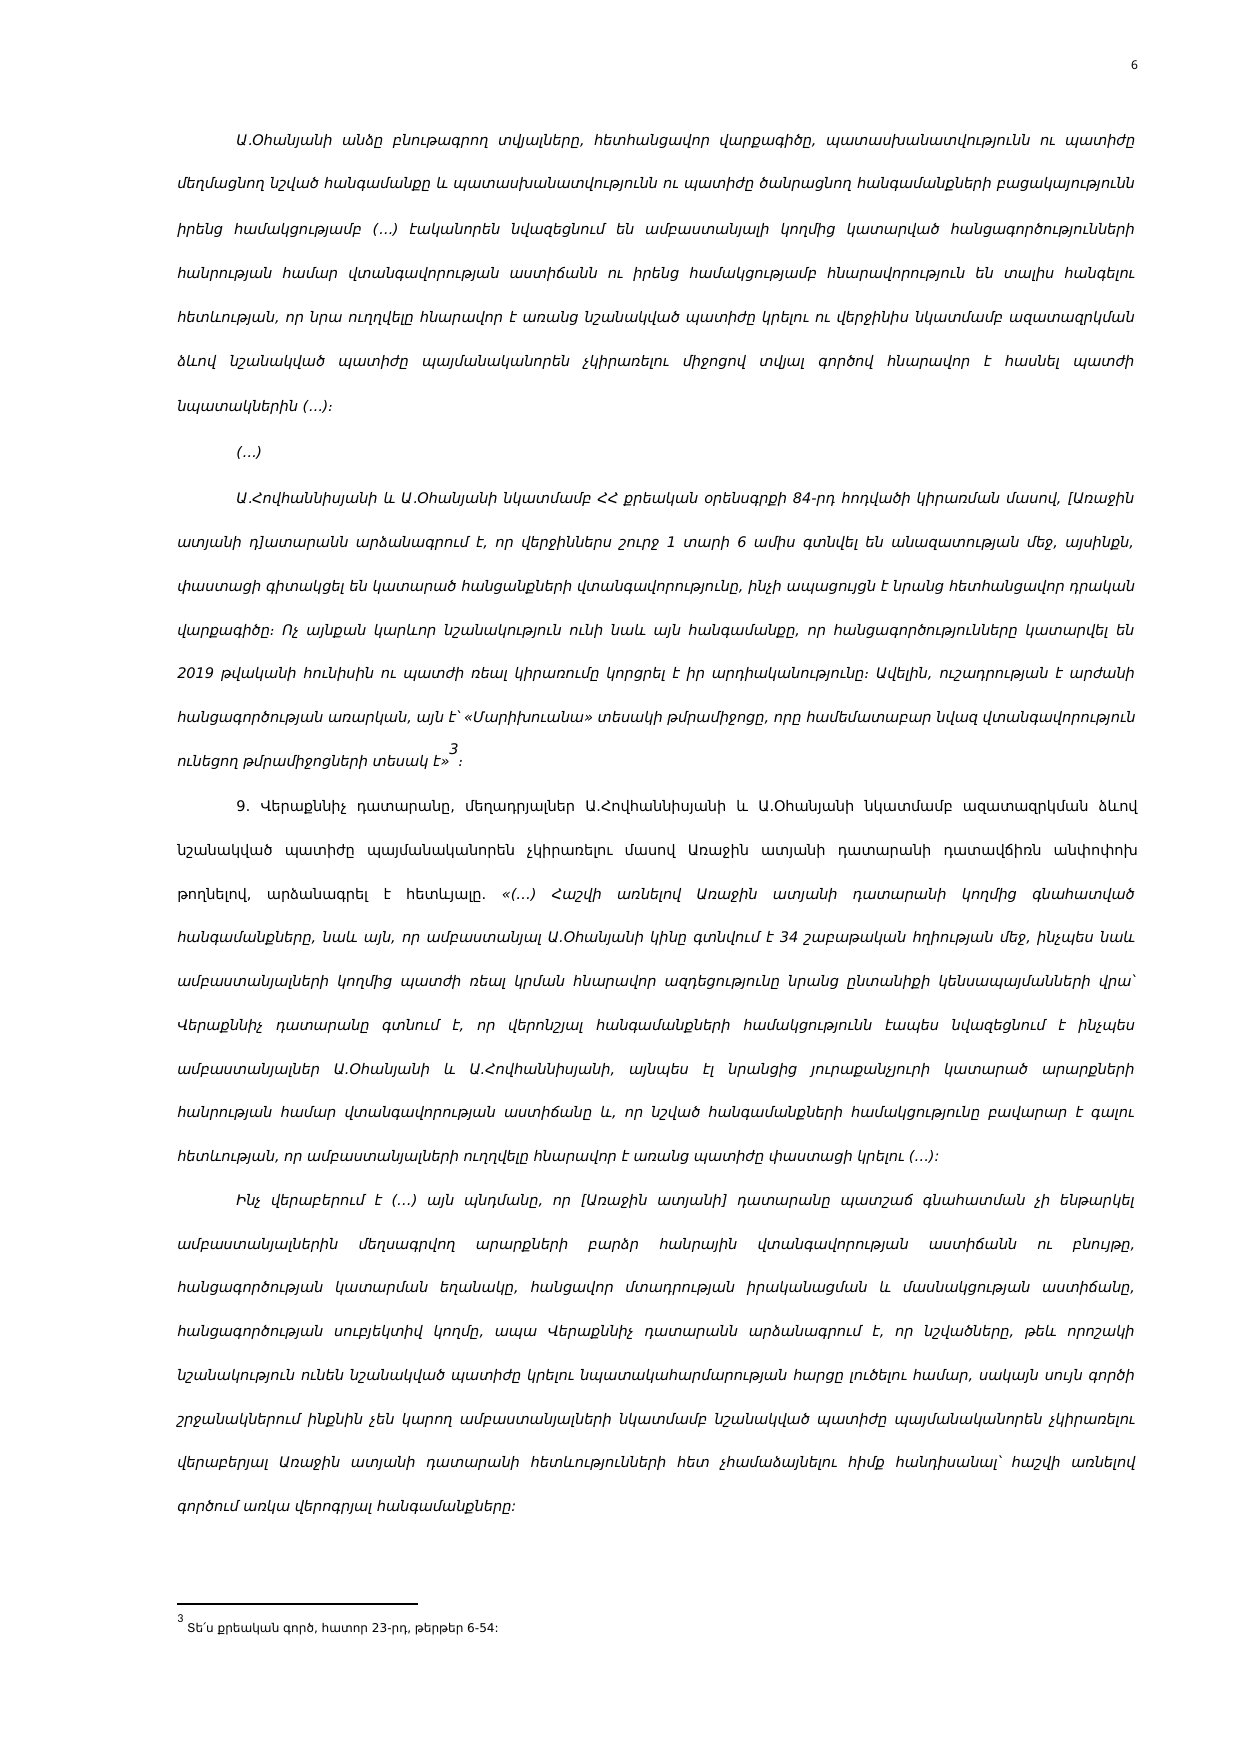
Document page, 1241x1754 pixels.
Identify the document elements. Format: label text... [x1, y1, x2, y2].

text Ինչ վերաբերում է (…) այն պնդմանը, որ [Առաջին ատյանի] դատարանը պատշաճ գնահատման չի ենթարկել ամբաստանյալներին մեղսագրվող արարքների բարձր հանրային վտանգավորության աստիճանն ու բնույթը, հանցագործության կատարման եղանակը, հանցավոր մտադրության իրականացման և մասնակցության աստիճանը, հանցագործության սուբյեկտիվ կողմը, ապա Վերաքննիչ դատարանն արձանագրում է, որ նշվածները, թեև որոշակի նշանակություն ունեն նշանակված պատիժը կրելու նպատակահարմարության հարցը լուծելու համար, սակայն սույն գործի շրջանակներում ինքնին չեն կարող ամբաստանյալների նկատմամբ նշանակված պատիժը պայմանականորեն չկիրառելու վերաբերյալ Առաջին ատյանի դատարանի հետևությունների հետ չհամաձայնելու հիմք հանդիսանալ՝ հաշվի առնելով գործում առկա վերոգրյալ հանգամանքները: [177, 1180, 1138, 1515]
text 9․ Վերաքննիչ դատարանը, մեղադրյալներ Ա.Հովհաննիսյանի և Ա.Օհանյանի նկատմամբ ազատազրկման ձևով նշանակված պատիժը պայմանականորեն չկիրառելու մասով Առաջին ատյանի դատարանի դատավճիռն անփոփոխ թողնելով, արձանագրել է հետևյալը. «(…) Հաշվի առնելով Առաջին ատյանի դատարանի կողմից գնահատված հանգամանքները, նաև այն, որ ամբաստանյալ Ա.Օհանյանի կինը գտնվում է 34 շաբաթական հղիության մեջ, ինչպես նաև ամբաստանյալների կողմից պատժի ռեալ կրման հնարավոր ազդեցությունը նրանց ընտանիքի կենսապայմանների վրա՝ Վերաքննիչ դատարանը գտնում է, որ վերոնշյալ հանգամանքների համակցությունն էապես նվազեցնում է ինչպես ամբաստանյալներ Ա.Օհանյանի և Ա.Հովհաննիսյանի, այնպես էլ նրանցից յուրաքանչյուրի կատարած արարքների հանրության համար վտանգավորության աստիճանը և, որ նշված հանգամանքների համակցությունը բավարար է գալու հետևության, որ ամբաստանյալների ուղղվելը հնարավոր է առանց պատիժը փաստացի կրելու (…): [177, 784, 1138, 1165]
text Ա․Օհանյանի անձը բնութագրող տվյալները, հետհանցավոր վարքագիծը, պատասխանատվությունն ու պատիժը մեղմացնող նշված հանգամանքը և պատասխանատվությունն ու պատիժը ծանրացնող հանգամանքների բացակայությունն իրենց համակցությամբ (․․․) էականորեն նվազեցնում են ամբաստանյալի կողմից կատարված հանցագործությունների հանրության համար վտանգավորության աստիճանն ու իրենց համակցությամբ հնարավորություն են տալիս հանգելու հետևության, որ նրա ուղղվելը հնարավոր է առանց նշանակված պատիժը կրելու ու վերջինիս նկատմամբ ազատազրկման ձևով նշանակված պատիժը պայմանականորեն չկիրառելու միջոցով տվյալ գործով հնարավոր է հասնել պատժի նպատակներին (․․․)։ [177, 118, 1138, 415]
text Ա․Հովհաննիսյանի և Ա․Օհանյանի նկատմամբ ՀՀ քրեական օրենսգրքի 84-րդ հոդվածի կիրառման մասով, [Առաջին ատյանի դ]ատարանն արձանագրում է, որ վերջիններս շուրջ 1 տարի 6 ամիս գտնվել են անազատության մեջ, այսինքն, փաստացի գիտակցել են կատարած հանցանքների վտանգավորությունը, ինչի ապացույցն է նրանց հետհանցավոր դրական վարքագիծը։ Ոչ այնքան կարևոր նշանակություն ունի նաև այն հանգամանքը, որ հանցագործությունները կատարվել են 2019 թվականի հունիսին ու պատժի ռեալ կիրառումը կորցրել է իր արդիականությունը։ Ավելին, ուշադրության է արժանի հանցագործության առարկան, այն է՝ «Մարիխուանա» տեսակի թմրամիջոցը, որը համեմատաբար նվազ վտանգավորություն ունեցող թմրամիջոցների տեսակ է»։ [177, 477, 1138, 770]
text (․․․) [177, 431, 1138, 461]
